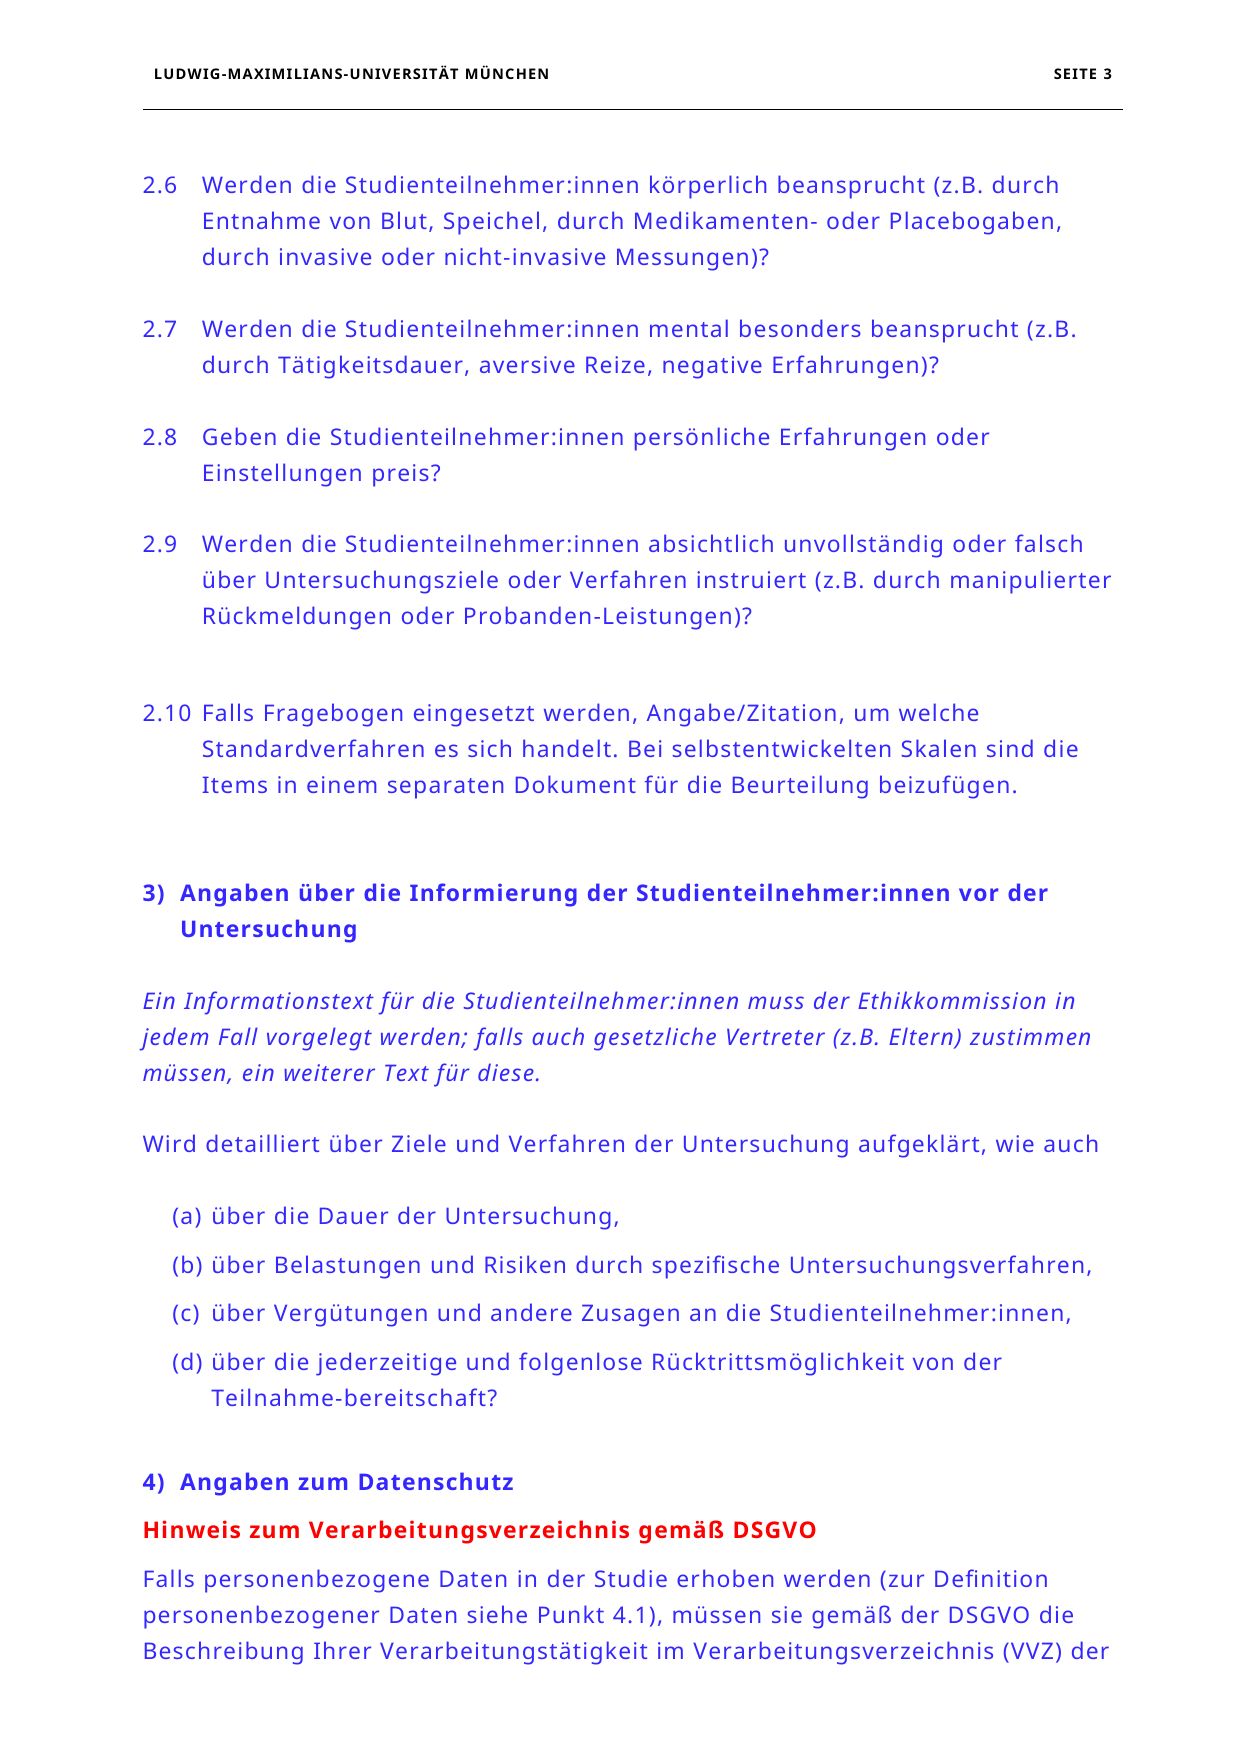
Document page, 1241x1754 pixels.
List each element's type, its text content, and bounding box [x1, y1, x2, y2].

list über die Dauer der Untersuchung, [172, 1200, 1122, 1231]
list über Belastungen und Risiken durch spezifische Untersuchungsverfahren, [172, 1249, 1122, 1280]
list Werden die Studienteilnehmer:innen mental besonders beansprucht (z.B. durch Tätigkeitsdauer, aversive Reize, negative Erfahrungen)? [142, 313, 1122, 380]
text Ein Informationstext für die Studienteilnehmer:innen muss der Ethikkommission in jedem Fall vorgelegt werden; falls auch gesetzliche Vertreter (z.B. Eltern) zustimmen müssen, ein weiterer Text für diese. [142, 984, 1122, 1088]
list über die jederzeitige und folgenlose Rücktrittsmöglichkeit von der Teilnahme-bereitschaft? [172, 1346, 1122, 1413]
list Falls Fragebogen eingesetzt werden, Angabe/Zitation, um welche Standardverfahren es sich handelt. Bei selbstentwickelten Skalen sind die Items in einem separaten Dokument für die Beurteilung beizufügen. [142, 697, 1122, 800]
list Geben die Studienteilnehmer:innen persönliche Erfahrungen oder Einstellungen preis? [142, 421, 1122, 488]
list über Vergütungen und andere Zusagen an die Studienteilnehmer:innen, [172, 1297, 1122, 1328]
list Werden die Studienteilnehmer:innen körperlich beansprucht (z.B. durch Entnahme von Blut, Speichel, durch Medikamenten- oder Placebogaben, durch invasive oder nicht-invasive Messungen)? [142, 169, 1122, 272]
text Wird detailliert über Ziele und Verfahren der Untersuchung aufgeklärt, wie auch [142, 1128, 1122, 1159]
list Werden die Studienteilnehmer:innen absichtlich unvollständig oder falsch über Untersuchungsziele oder Verfahren instruiert (z.B. durch manipulierter Rückmeldungen oder Probanden-Leistungen)? [142, 528, 1122, 631]
list Angaben über die Informierung der Studienteilnehmer:innen vor der Untersuchung [142, 877, 1122, 944]
text Hinweis zum Verarbeitungsverzeichnis gemäß DSGVO [142, 1514, 1122, 1546]
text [142, 1563, 1122, 1666]
list Angaben zum Datenschutz [142, 1466, 1122, 1497]
